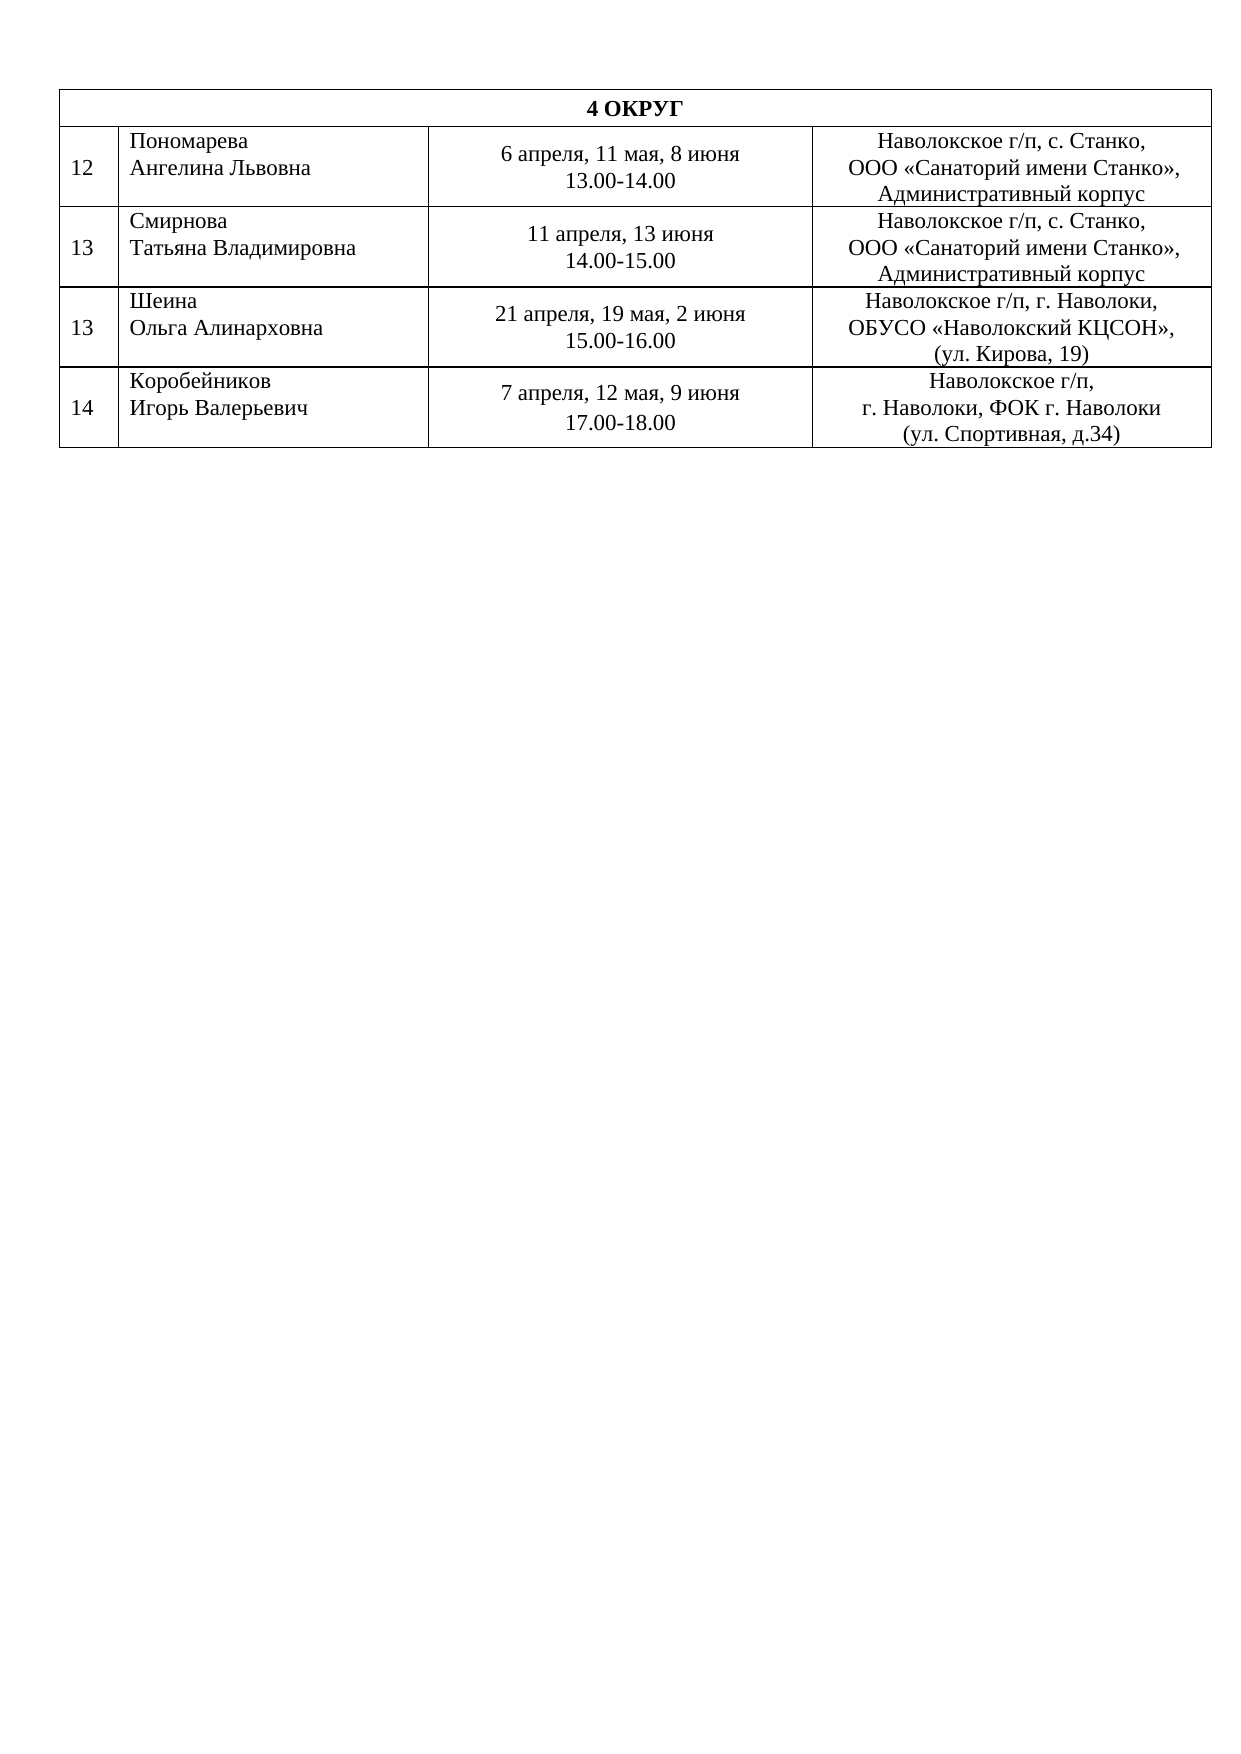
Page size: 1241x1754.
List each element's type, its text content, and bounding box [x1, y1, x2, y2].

table_cell 13 [60, 207, 118, 286]
table_cell Смирнова Татьяна Владимировна [119, 207, 428, 286]
table_cell Наволокское г/п, г. Наволоки, ФОК г. Наволоки (ул. Спортивная, д.34) [813, 368, 1211, 447]
table_cell Коробейников Игорь Валерьевич [119, 368, 428, 447]
table_cell 4 ОКРУГ [60, 90, 1211, 126]
table_cell 21 апреля, 19 мая, 2 июня 15.00-16.00 [429, 288, 812, 366]
table_cell 6 апреля, 11 мая, 8 июня 13.00-14.00 [429, 127, 812, 206]
table_cell 7 апреля, 12 мая, 9 июня 17.00-18.00 [429, 368, 812, 447]
table_cell 13 [60, 288, 118, 366]
table_cell 12 [60, 127, 118, 206]
table_cell Наволокское г/п, г. Наволоки, ОБУСО «Наволокский КЦСОН», (ул. Кирова, 19) [813, 288, 1211, 366]
table_cell Шеина Ольга Алинарховна [119, 288, 428, 366]
table_cell Наволокское г/п, с. Станко, ООО «Санаторий имени Станко», Административный корпус [813, 207, 1211, 286]
table_cell 11 апреля, 13 июня 14.00-15.00 [429, 207, 812, 286]
table_cell 14 [60, 368, 118, 447]
table_cell Пономарева Ангелина Львовна [119, 127, 428, 206]
table_cell Наволокское г/п, с. Станко, ООО «Санаторий имени Станко», Административный корпус [813, 127, 1211, 206]
